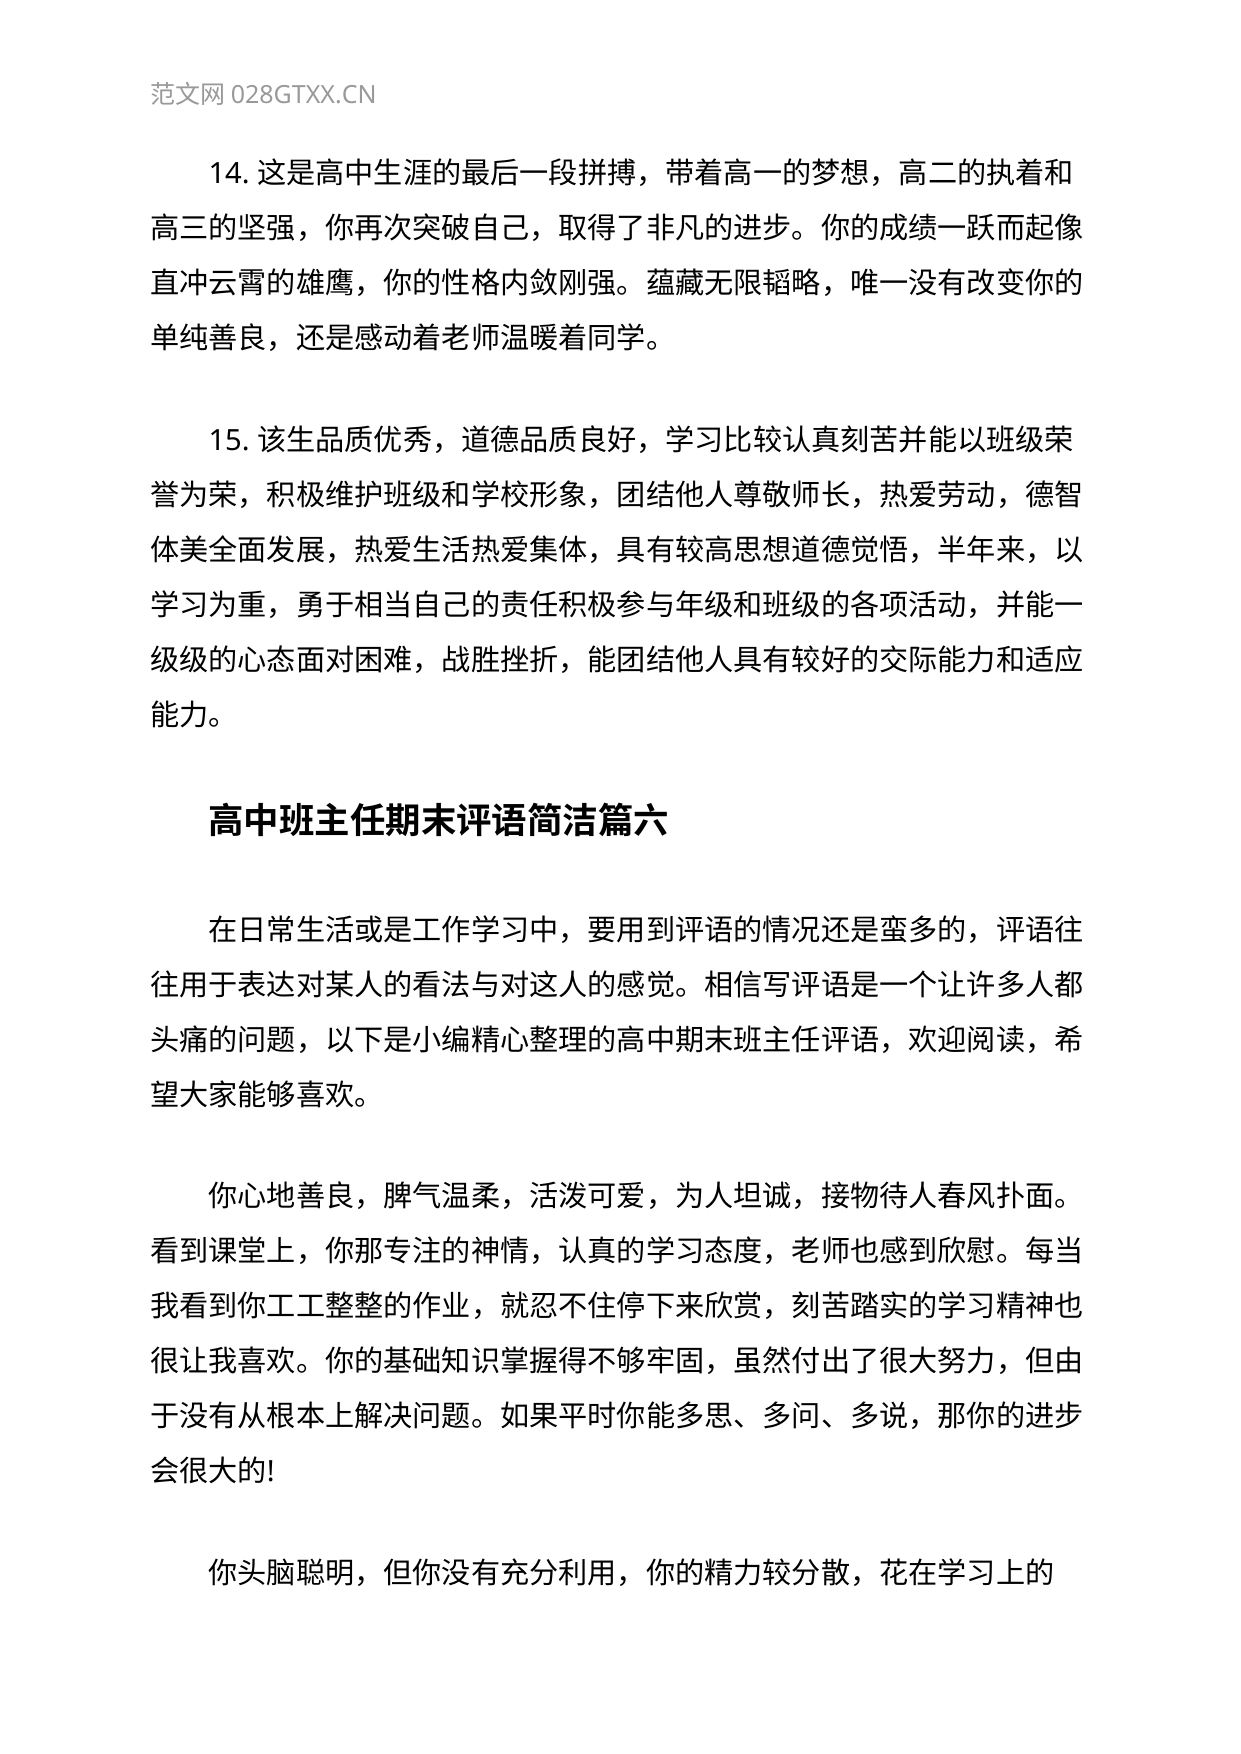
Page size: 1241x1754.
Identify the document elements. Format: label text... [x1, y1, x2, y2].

text 你心地善良，脾气温柔，活泼可爱，为人坦诚，接物待人春风扑面。看到课堂上，你那专注的神情，认真的学习态度，老师也感到欣慰。每当我看到你工工整整的作业，就忍不住停下来欣赏，刻苦踏实的学习精神也很让我喜欢。你的基础知识掌握得不够牢固，虽然付出了很大努力，但由于没有从根本上解决问题。如果平时你能多思、多问、多说，那你的进步会很大的! [150, 1173, 1090, 1490]
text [150, 1549, 1090, 1592]
text 14. 这是高中生涯的最后一段拼搏，带着高一的梦想，高二的执着和高三的坚强，你再次突破自己，取得了非凡的进步。你的成绩一跃而起像直冲云霄的雄鹰，你的性格内敛刚强。蕴藏无限韬略，唯一没有改变你的单纯善良，还是感动着老师温暖着同学。 [150, 150, 1090, 357]
text 15. 该生品质优秀，道德品质良好，学习比较认真刻苦并能以班级荣誉为荣，积极维护班级和学校形象，团结他人尊敬师长，热爱劳动，德智体美全面发展，热爱生活热爱集体，具有较高思想道德觉悟，半年来，以学习为重，勇于相当自己的责任积极参与年级和班级的各项活动，并能一级级的心态面对困难，战胜挫折，能团结他人具有较好的交际能力和适应能力。 [150, 417, 1090, 733]
text 在日常生活或是工作学习中，要用到评语的情况还是蛮多的，评语往往用于表达对某人的看法与对这人的感觉。相信写评语是一个让许多人都头痛的问题，以下是小编精心整理的高中期末班主任评语，欢迎阅读，希望大家能够喜欢。 [150, 906, 1090, 1113]
text 高中班主任期末评语简洁篇六 [150, 793, 1090, 844]
